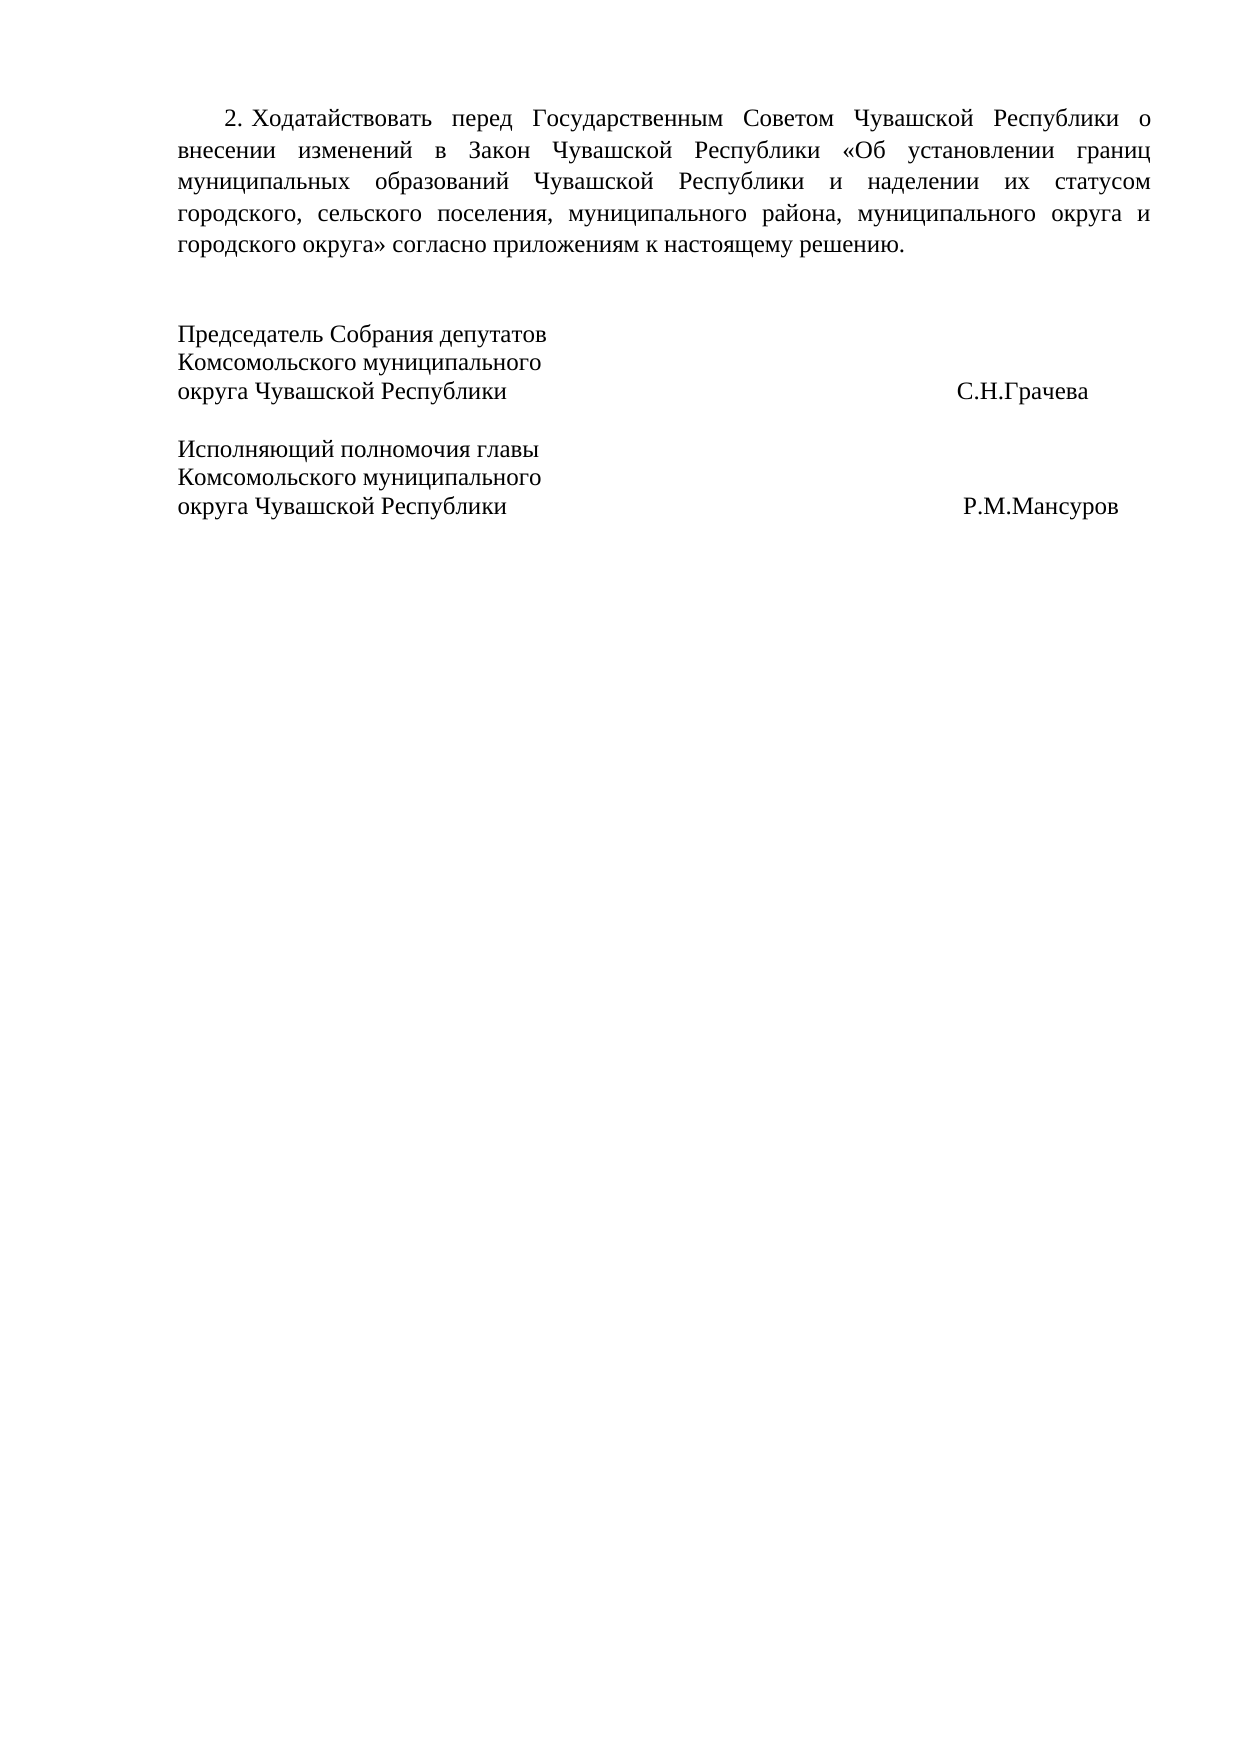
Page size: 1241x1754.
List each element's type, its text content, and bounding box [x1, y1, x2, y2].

text Комсомольского муниципального [177, 462, 1152, 491]
text Комсомольского муниципального [177, 347, 1152, 376]
text округа Чувашской Республики Р.М.Мансуров [177, 491, 1152, 520]
text округа Чувашской Республики С.Н.Грачева [177, 376, 1152, 405]
text Председатель Собрания депутатов [177, 319, 1152, 347]
list Ходатайствовать перед Государственным Советом Чувашской Республики о внесении изменений в Закон Чувашской Республики «Об установлении границ муниципальных образований Чувашской Республики и наделении их статусом городского, сельского поселения, муниципального района, муниципального округа и городского округа» согласно приложениям к настоящему решению. [177, 103, 1152, 258]
text Исполняющий полномочия главы [177, 434, 1152, 462]
